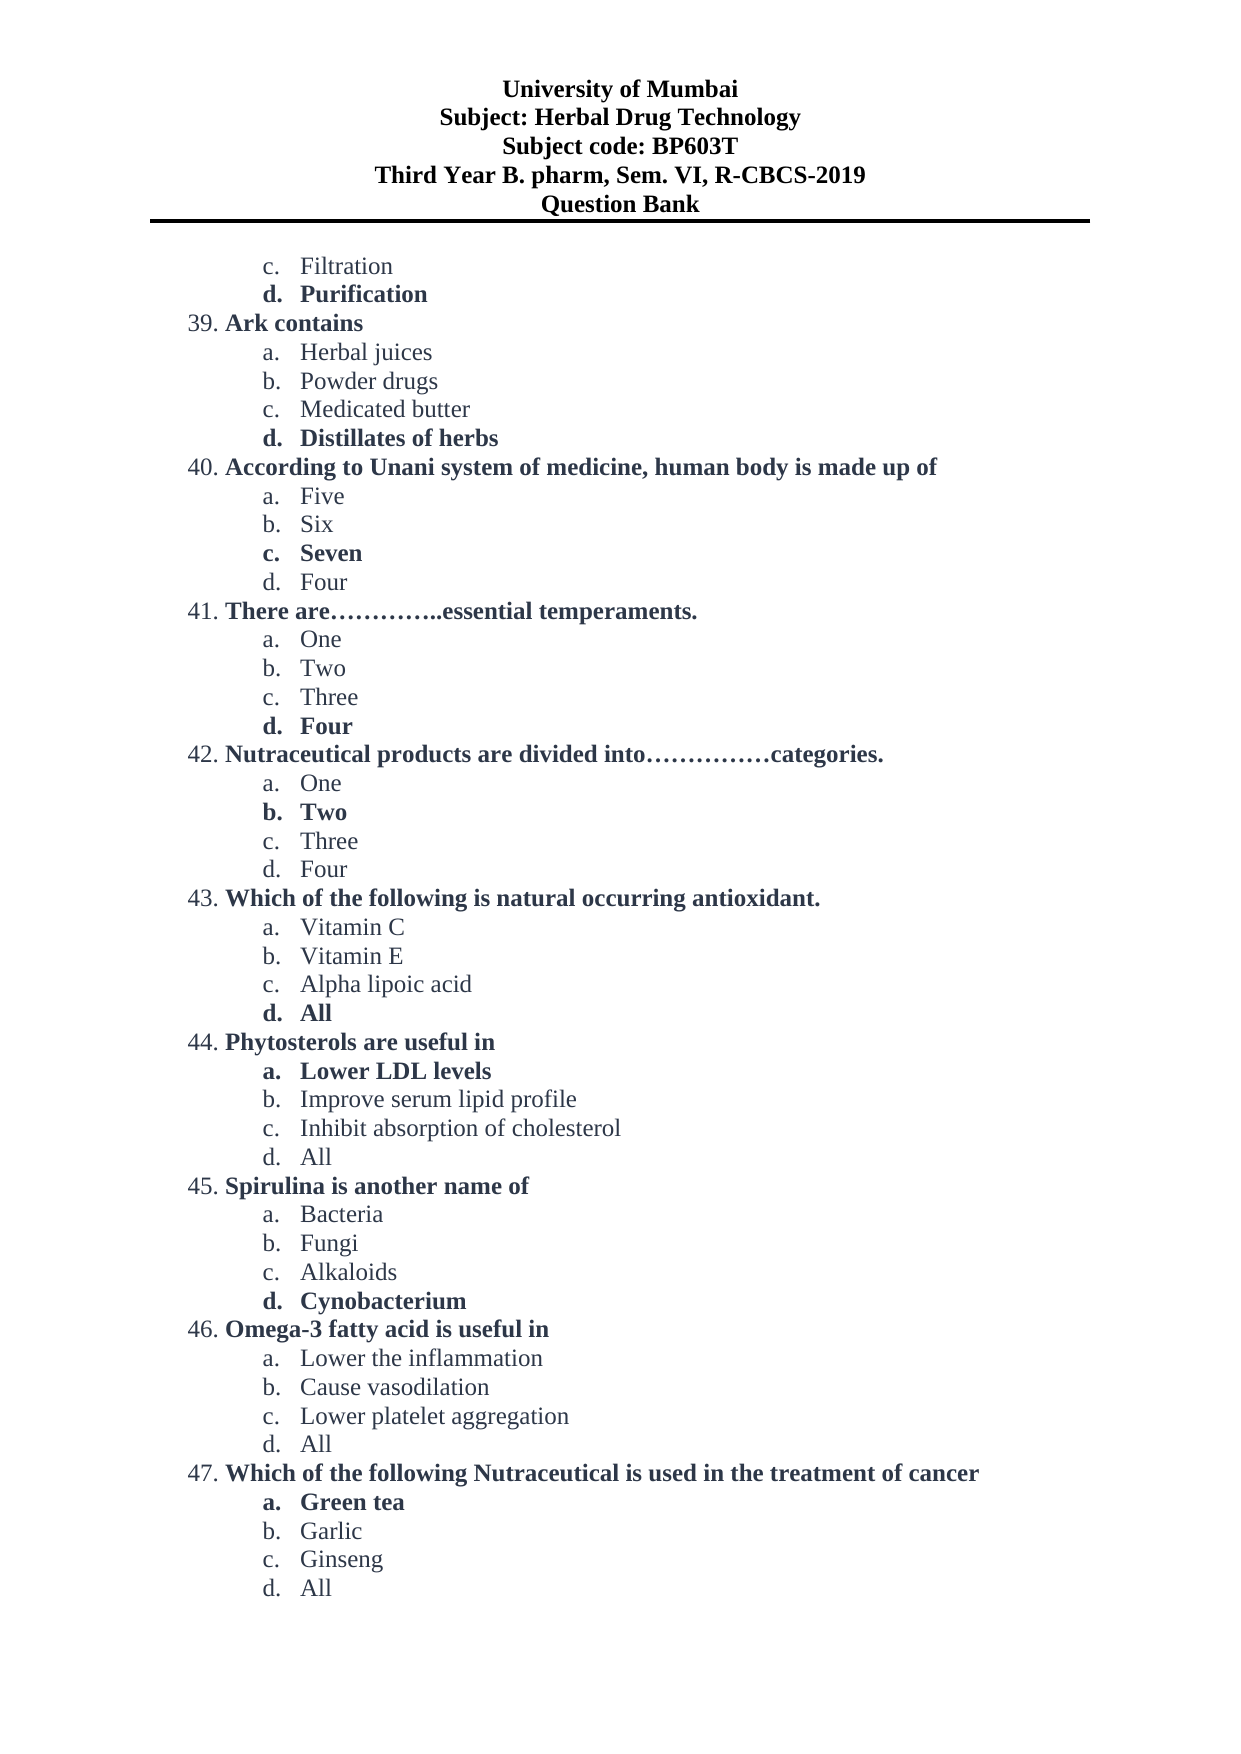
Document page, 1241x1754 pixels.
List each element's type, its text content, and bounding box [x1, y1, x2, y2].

list Seven [262, 538, 1090, 567]
list Alkaloids [262, 1257, 1090, 1286]
list Omega-3 fatty acid is useful in [187, 1314, 1090, 1343]
list Four [262, 711, 1090, 739]
list One [262, 768, 1090, 797]
list There are…………..essential temperaments. [187, 596, 1090, 624]
list Cause vasodilation [262, 1372, 1090, 1401]
list Vitamin E [262, 941, 1090, 969]
list Herbal juices [262, 337, 1090, 366]
list Six [262, 509, 1090, 538]
list Medicated butter [262, 394, 1090, 423]
list Ark contains [187, 308, 1090, 337]
list Bacteria [262, 1199, 1090, 1228]
list Which of the following Nutraceutical is used in the treatment of cancer [187, 1458, 1090, 1487]
list Inhibit absorption of cholesterol [262, 1113, 1090, 1142]
list Lower platelet aggregation [262, 1401, 1090, 1429]
list Two [262, 653, 1090, 682]
list One [262, 624, 1090, 653]
list Lower the inflammation [262, 1343, 1090, 1372]
list Purification [262, 279, 1090, 308]
list Garlic [262, 1516, 1090, 1544]
list All [262, 1573, 1090, 1602]
list Four [262, 567, 1090, 596]
list Cynobacterium [262, 1286, 1090, 1314]
list Distillates of herbs [262, 423, 1090, 452]
list Five [262, 481, 1090, 509]
list Powder drugs [262, 366, 1090, 394]
list Green tea [262, 1487, 1090, 1516]
list Three [262, 682, 1090, 711]
list All [262, 1429, 1090, 1458]
list Ginseng [262, 1544, 1090, 1573]
list Phytosterols are useful in [187, 1027, 1090, 1056]
list Which of the following is natural occurring antioxidant. [187, 883, 1090, 912]
list Three [262, 826, 1090, 854]
list All [262, 998, 1090, 1027]
list Alpha lipoic acid [262, 969, 1090, 998]
list Spirulina is another name of [187, 1171, 1090, 1199]
list Four [262, 854, 1090, 883]
list Vitamin C [262, 912, 1090, 941]
list Fungi [262, 1228, 1090, 1257]
list All [262, 1142, 1090, 1171]
list Two [262, 797, 1090, 826]
list Lower LDL levels [262, 1056, 1090, 1084]
list Improve serum lipid profile [262, 1084, 1090, 1113]
list According to Unani system of medicine, human body is made up of [187, 452, 1090, 481]
list Nutraceutical products are divided into……………categories. [187, 739, 1090, 768]
list Filtration [262, 251, 1090, 279]
